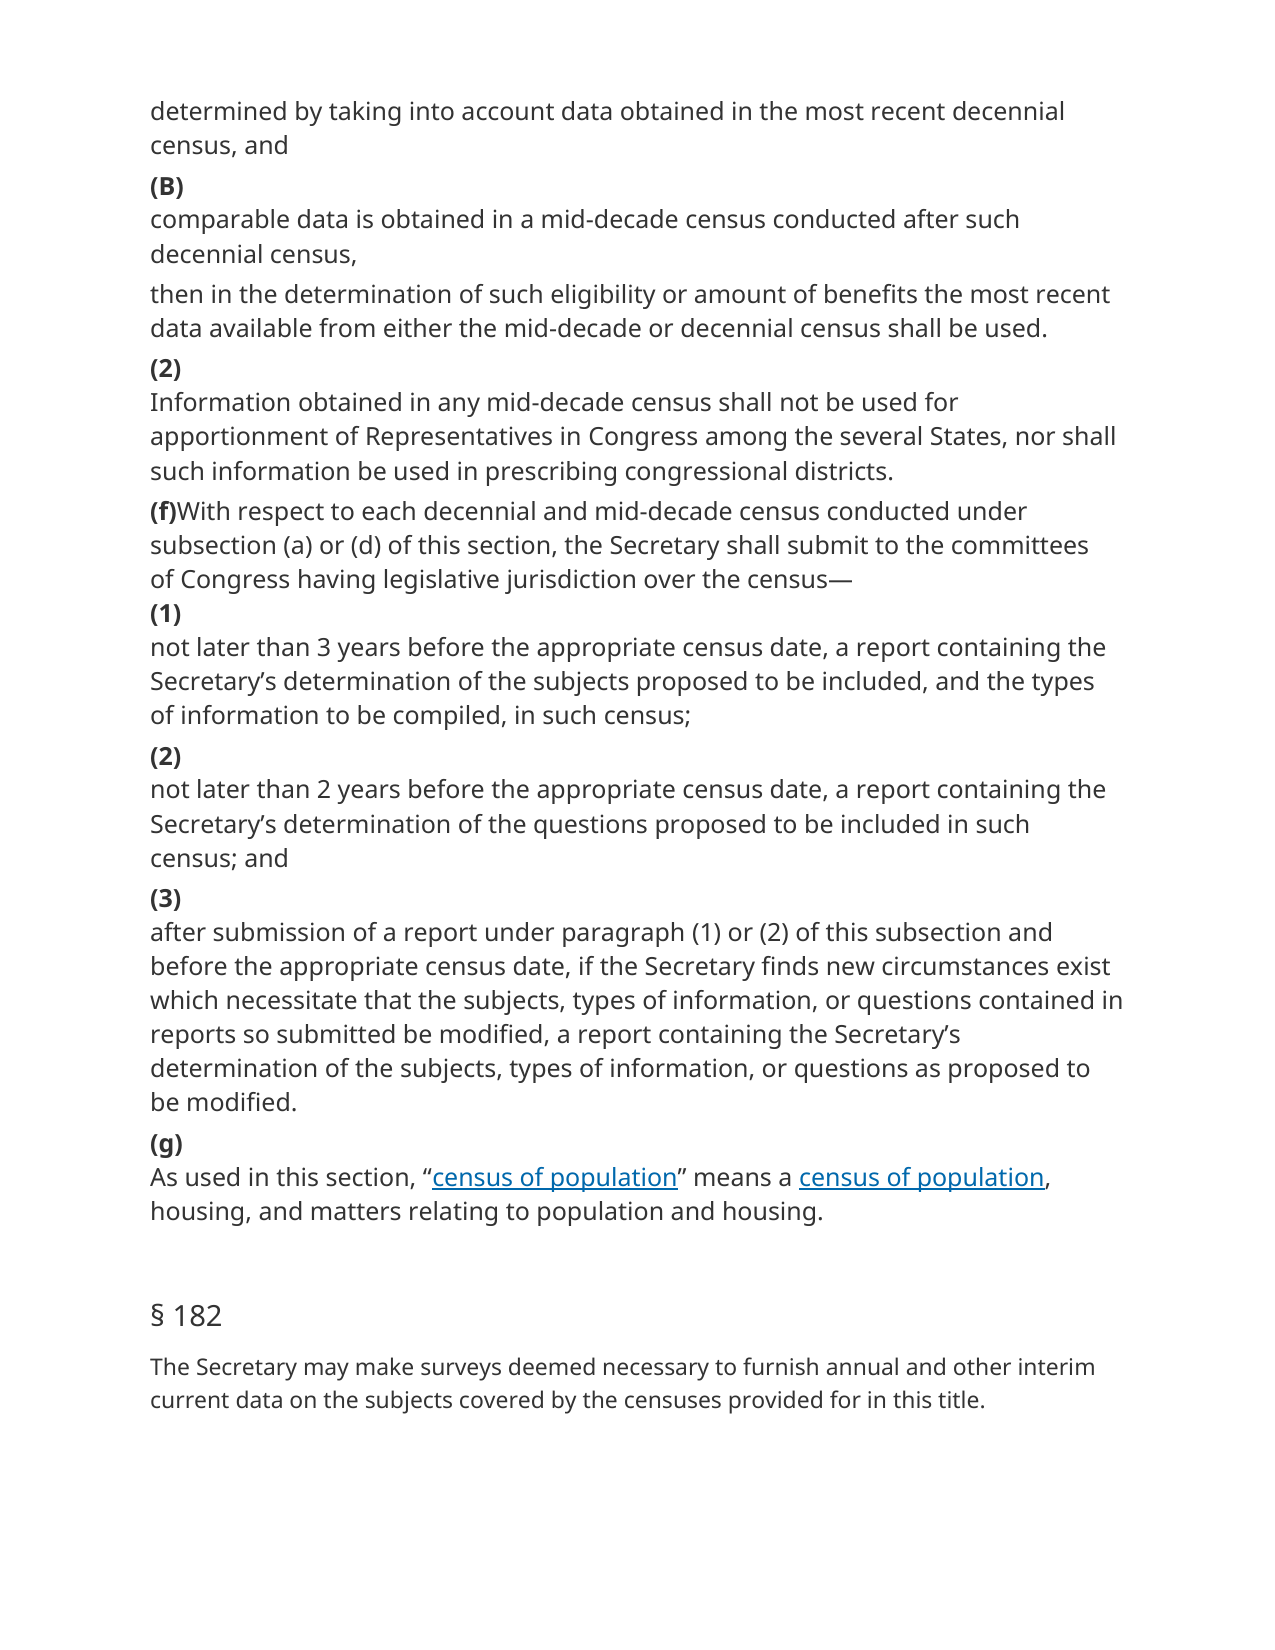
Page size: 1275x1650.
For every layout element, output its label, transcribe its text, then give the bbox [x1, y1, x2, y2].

text (2) [150, 738, 1125, 772]
text (f)With respect to each decennial and mid-decade census conducted under subsection (a) or (d) of this section, the Secretary shall submit to the committees of Congress having legislative jurisdiction over the census— [150, 493, 1125, 596]
text The Secretary may make surveys deemed necessary to furnish annual and other interim current data on the subjects covered by the censuses provided for in this title. [150, 1351, 1125, 1416]
text Information obtained in any mid-decade census shall not be used for apportionment of Representatives in Congress among the several States, nor shall such information be used in prescribing congressional districts. [150, 385, 1125, 487]
text not later than 3 years before the appropriate census date, a report containing the Secretary’s determination of the subjects proposed to be included, and the types of information to be compiled, in such census; [150, 630, 1125, 732]
text after submission of a report under paragraph (1) or (2) of this subsection and before the appropriate census date, if the Secretary finds new circumstances exist which necessitate that the subjects, types of information, or questions contained in reports so submitted be modified, a report containing the Secretary’s determination of the subjects, types of information, or questions as proposed to be modified. [150, 915, 1125, 1119]
text not later than 2 years before the appropriate census date, a report containing the Secretary’s determination of the questions proposed to be included in such census; and [150, 772, 1125, 874]
text comparable data is obtained in a mid-decade census conducted after such decennial census, [150, 202, 1125, 270]
text (g) [150, 1125, 1125, 1159]
text (3) [150, 881, 1125, 915]
text As used in this section, “census of population” means a census of population, housing, and matters relating to population and housing. [150, 1159, 1125, 1227]
text (1) [150, 596, 1125, 630]
text (2) [150, 351, 1125, 385]
text then in the determination of such eligibility or amount of benefits the most recent data available from either the mid-decade or decennial census shall be used. [150, 277, 1125, 345]
subtitle § 182 [150, 1295, 1125, 1335]
text (B) [150, 168, 1125, 202]
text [150, 94, 1125, 162]
